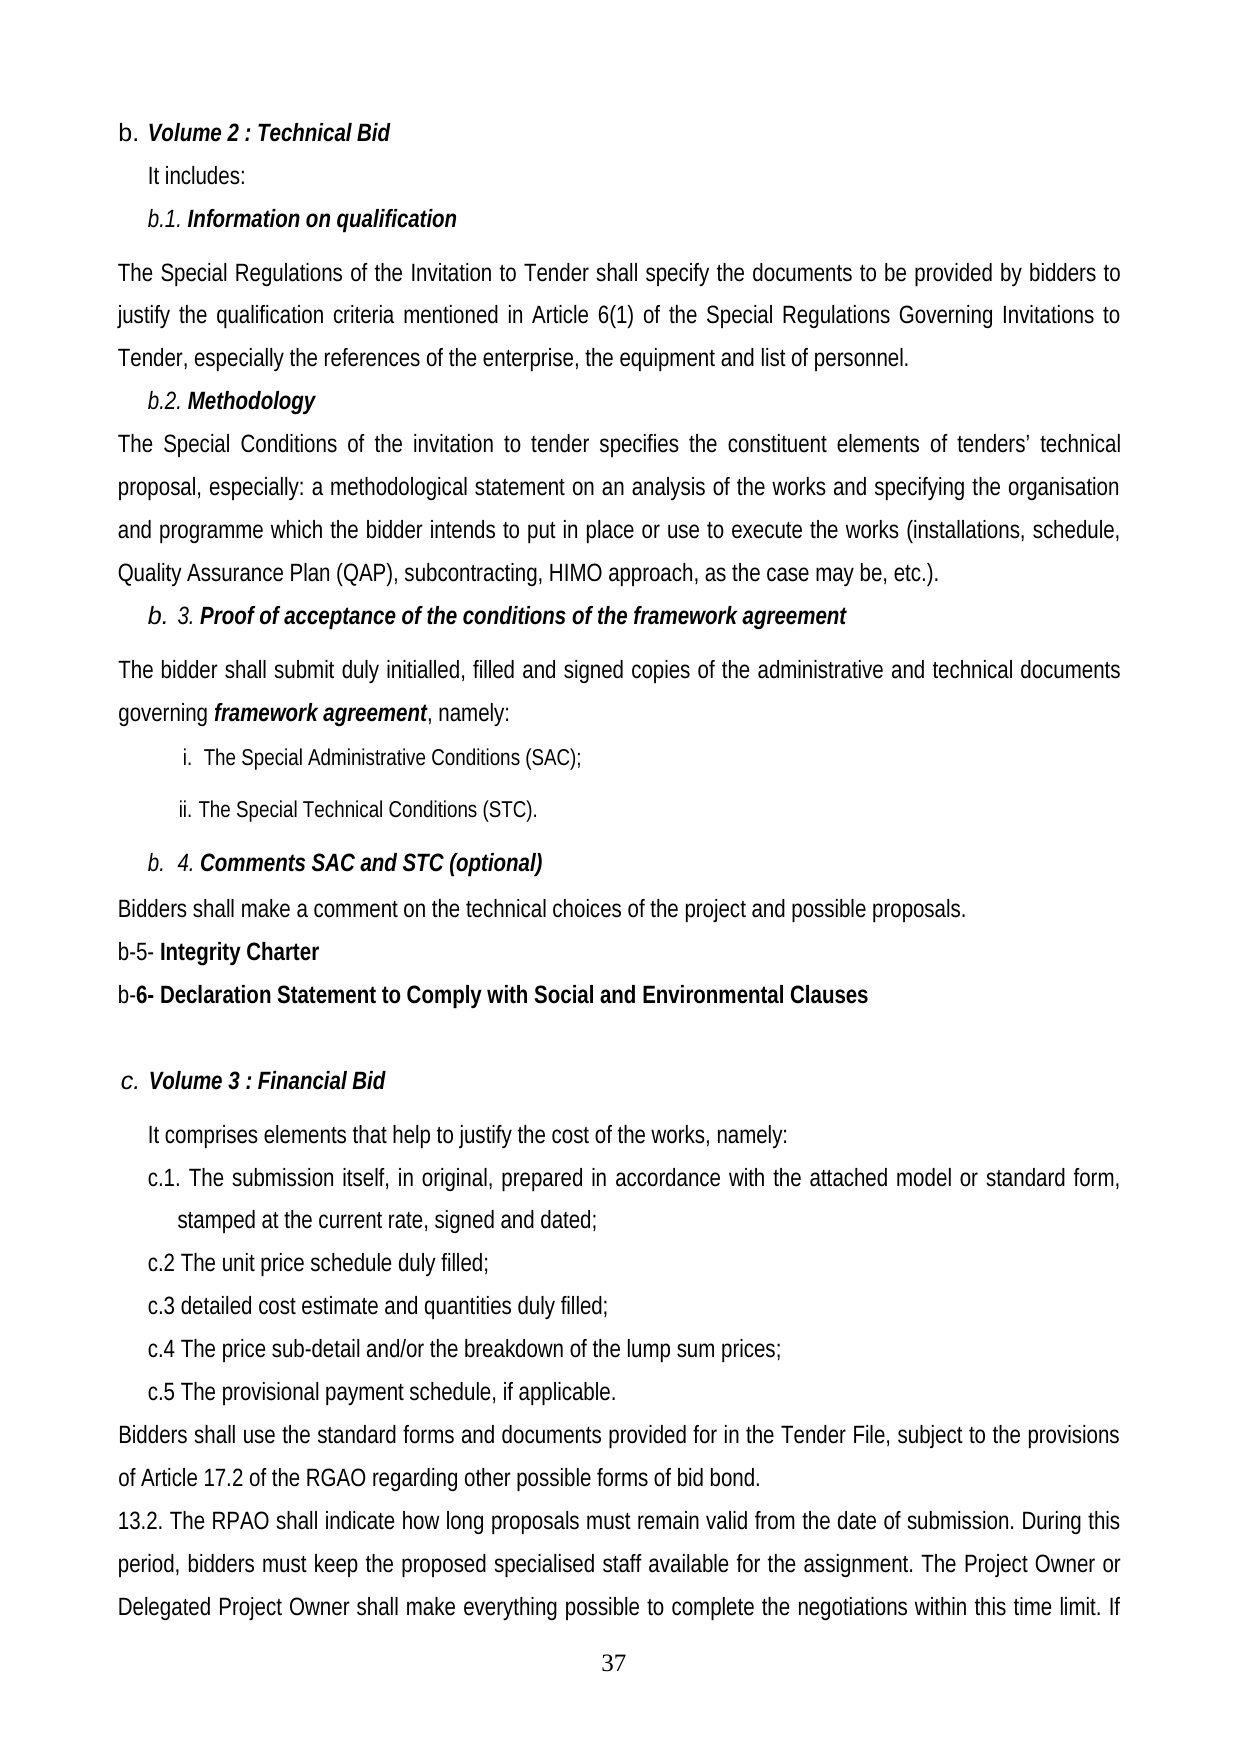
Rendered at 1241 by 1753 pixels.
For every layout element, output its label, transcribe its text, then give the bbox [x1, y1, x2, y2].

text Bidders shall use the standard forms and documents provided for in the Tender File, subject to the provisions of Article 17.2 of the RGAO regarding other possible forms of bid bond. [118, 1420, 1123, 1492]
text Bidders shall make a comment on the technical choices of the project and possible proposals. [118, 894, 1123, 923]
text c.3 detailed cost estimate and quantities duly filled; [148, 1291, 1123, 1320]
list The Special Technical Conditions (STC). [192, 796, 1122, 822]
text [118, 1506, 1123, 1620]
list Volume 3 : Financial Bid [121, 1066, 1123, 1095]
text b-6- Declaration Statement to Comply with Social and Environmental Clauses [118, 980, 1123, 1009]
list The Special Administrative Conditions (SAC); [192, 744, 1122, 770]
text c.4 The price sub-detail and/or the breakdown of the lump sum prices; [148, 1334, 1123, 1363]
text c.2 The unit price schedule duly filled; [148, 1248, 1123, 1277]
text The bidder shall submit duly initialled, filled and signed copies of the administrative and technical documents governing framework agreement, namely: [118, 654, 1123, 726]
list 3. Proof of acceptance of the conditions of the framework agreement [148, 601, 1123, 630]
text It comprises elements that help to justify the cost of the works, namely: [148, 1120, 1123, 1148]
text b.2. Methodology [148, 386, 1123, 415]
text The Special Conditions of the invitation to tender specifies the constituent elements of tenders’ technical proposal, especially: a methodological statement on an analysis of the works and specifying the organisation and programme which the bidder intends to put in place or use to execute the works (installations, schedule, Quality Assurance Plan (QAP), subcontracting, HIMO approach, as the case may be, etc.). [118, 429, 1123, 587]
text b-5- Integrity Charter [118, 937, 1123, 966]
text c.5 The provisional payment schedule, if applicable. [148, 1377, 1123, 1406]
text b.1. Information on qualification [148, 204, 1123, 233]
list Volume 2 : Technical Bid [118, 118, 1123, 147]
text b. 4. Comments SAC and STC (optional) [148, 848, 1123, 877]
text The Special Regulations of the Invitation to Tender shall specify the documents to be provided by bidders to justify the qualification criteria mentioned in Article 6(1) of the Special Regulations Governing Invitations to Tender, especially the references of the enterprise, the equipment and list of personnel. [118, 258, 1123, 372]
text c.1. The submission itself, in original, prepared in accordance with the attached model or standard form, stamped at the current rate, signed and dated; [148, 1163, 1123, 1234]
text It includes: [148, 161, 1123, 190]
